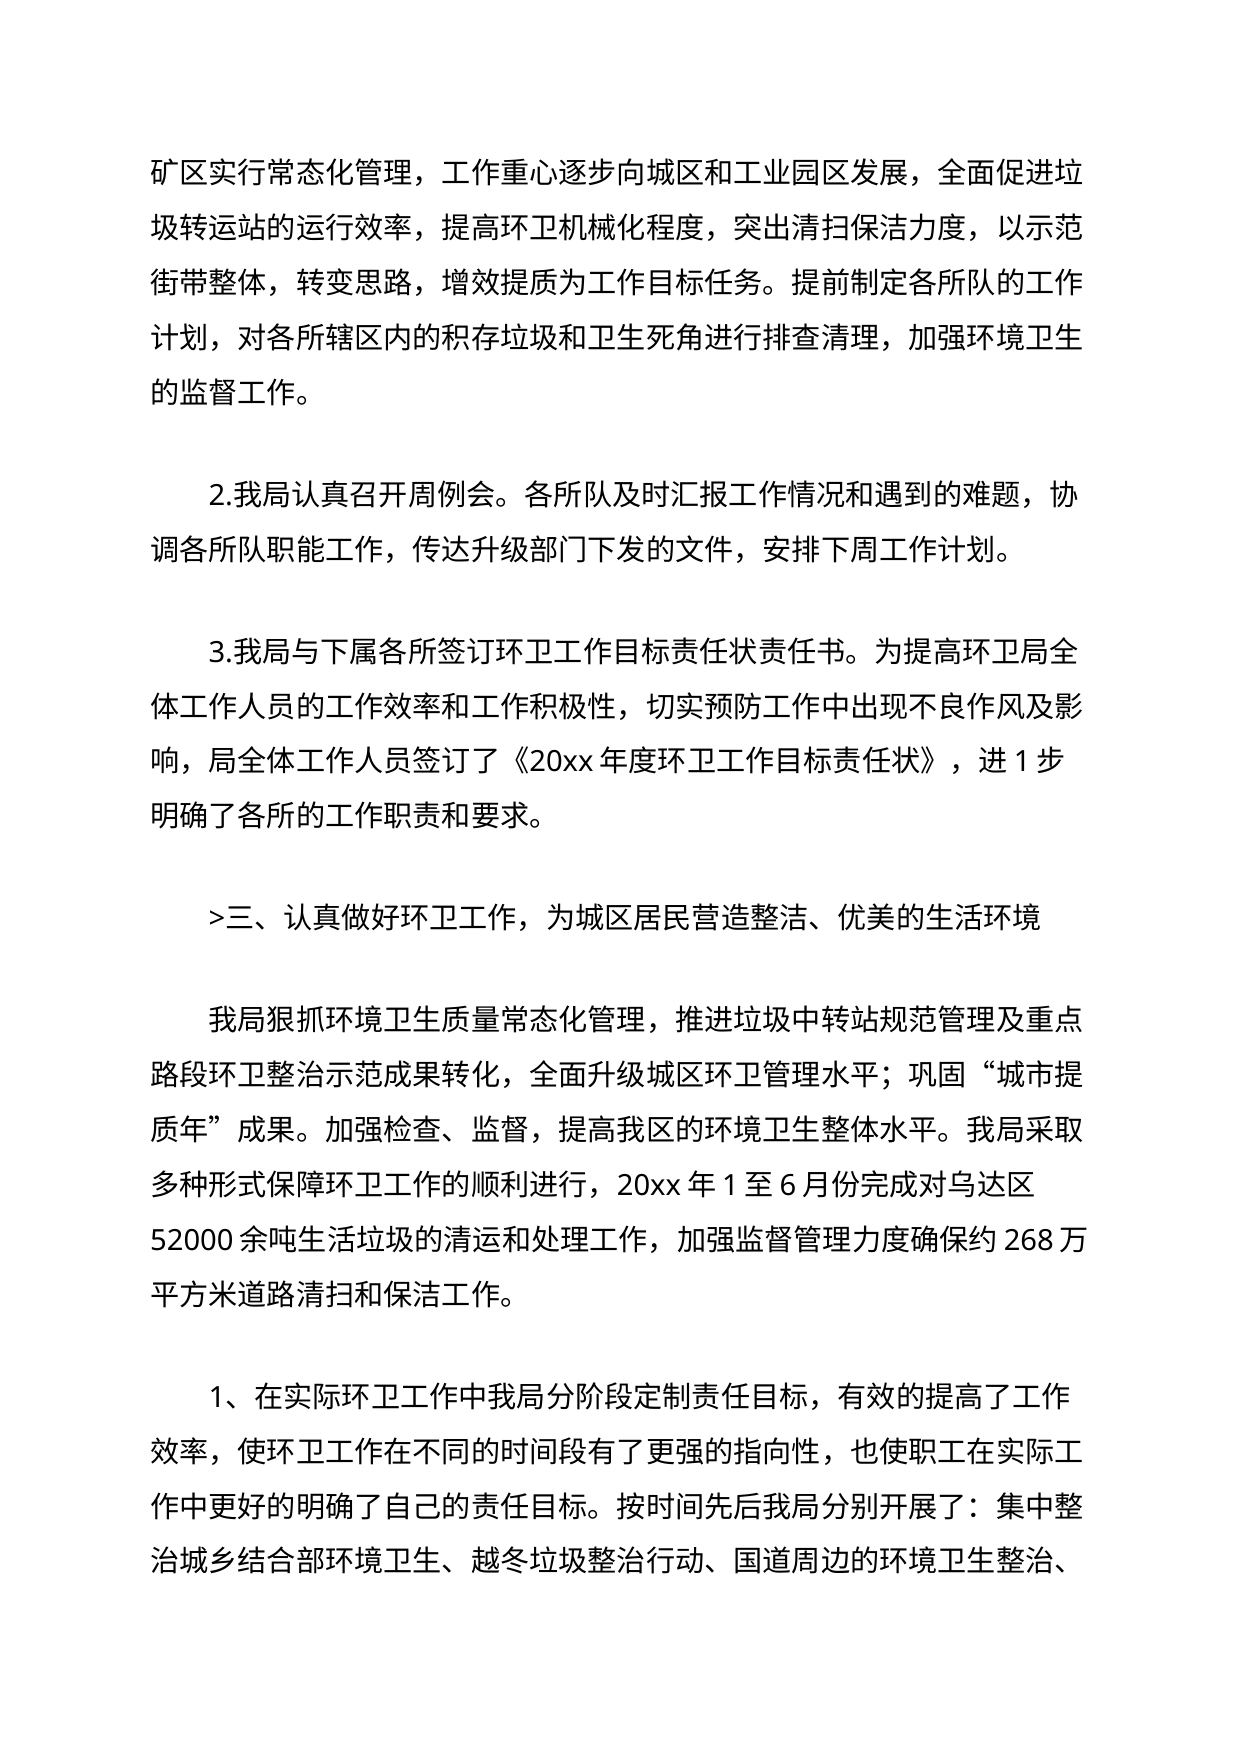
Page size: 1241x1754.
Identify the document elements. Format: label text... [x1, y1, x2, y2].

text 3.我局与下属各所签订环卫工作目标责任状责任书。为提高环卫局全体工作人员的工作效率和工作积极性，切实预防工作中出现不良作风及影响，局全体工作人员签订了《20xx年度环卫工作目标责任状》，进1步明确了各所的工作职责和要求。 [150, 628, 1090, 835]
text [150, 1373, 1090, 1580]
text 我局狠抓环境卫生质量常态化管理，推进垃圾中转站规范管理及重点路段环卫整治示范成果转化，全面升级城区环卫管理水平；巩固“城市提质年”成果。加强检查、监督，提高我区的环境卫生整体水平。我局采取多种形式保障环卫工作的顺利进行，20xx年1至6月份完成对乌达区52000余吨生活垃圾的清运和处理工作，加强监督管理力度确保约268万平方米道路清扫和保洁工作。 [150, 997, 1090, 1314]
text 2.我局认真召开周例会。各所队及时汇报工作情况和遇到的难题，协调各所队职能工作，传达升级部门下发的文件，安排下周工作计划。 [150, 471, 1090, 569]
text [150, 150, 1090, 412]
text >三、认真做好环卫工作，为城区居民营造整洁、优美的生活环境 [150, 895, 1090, 937]
